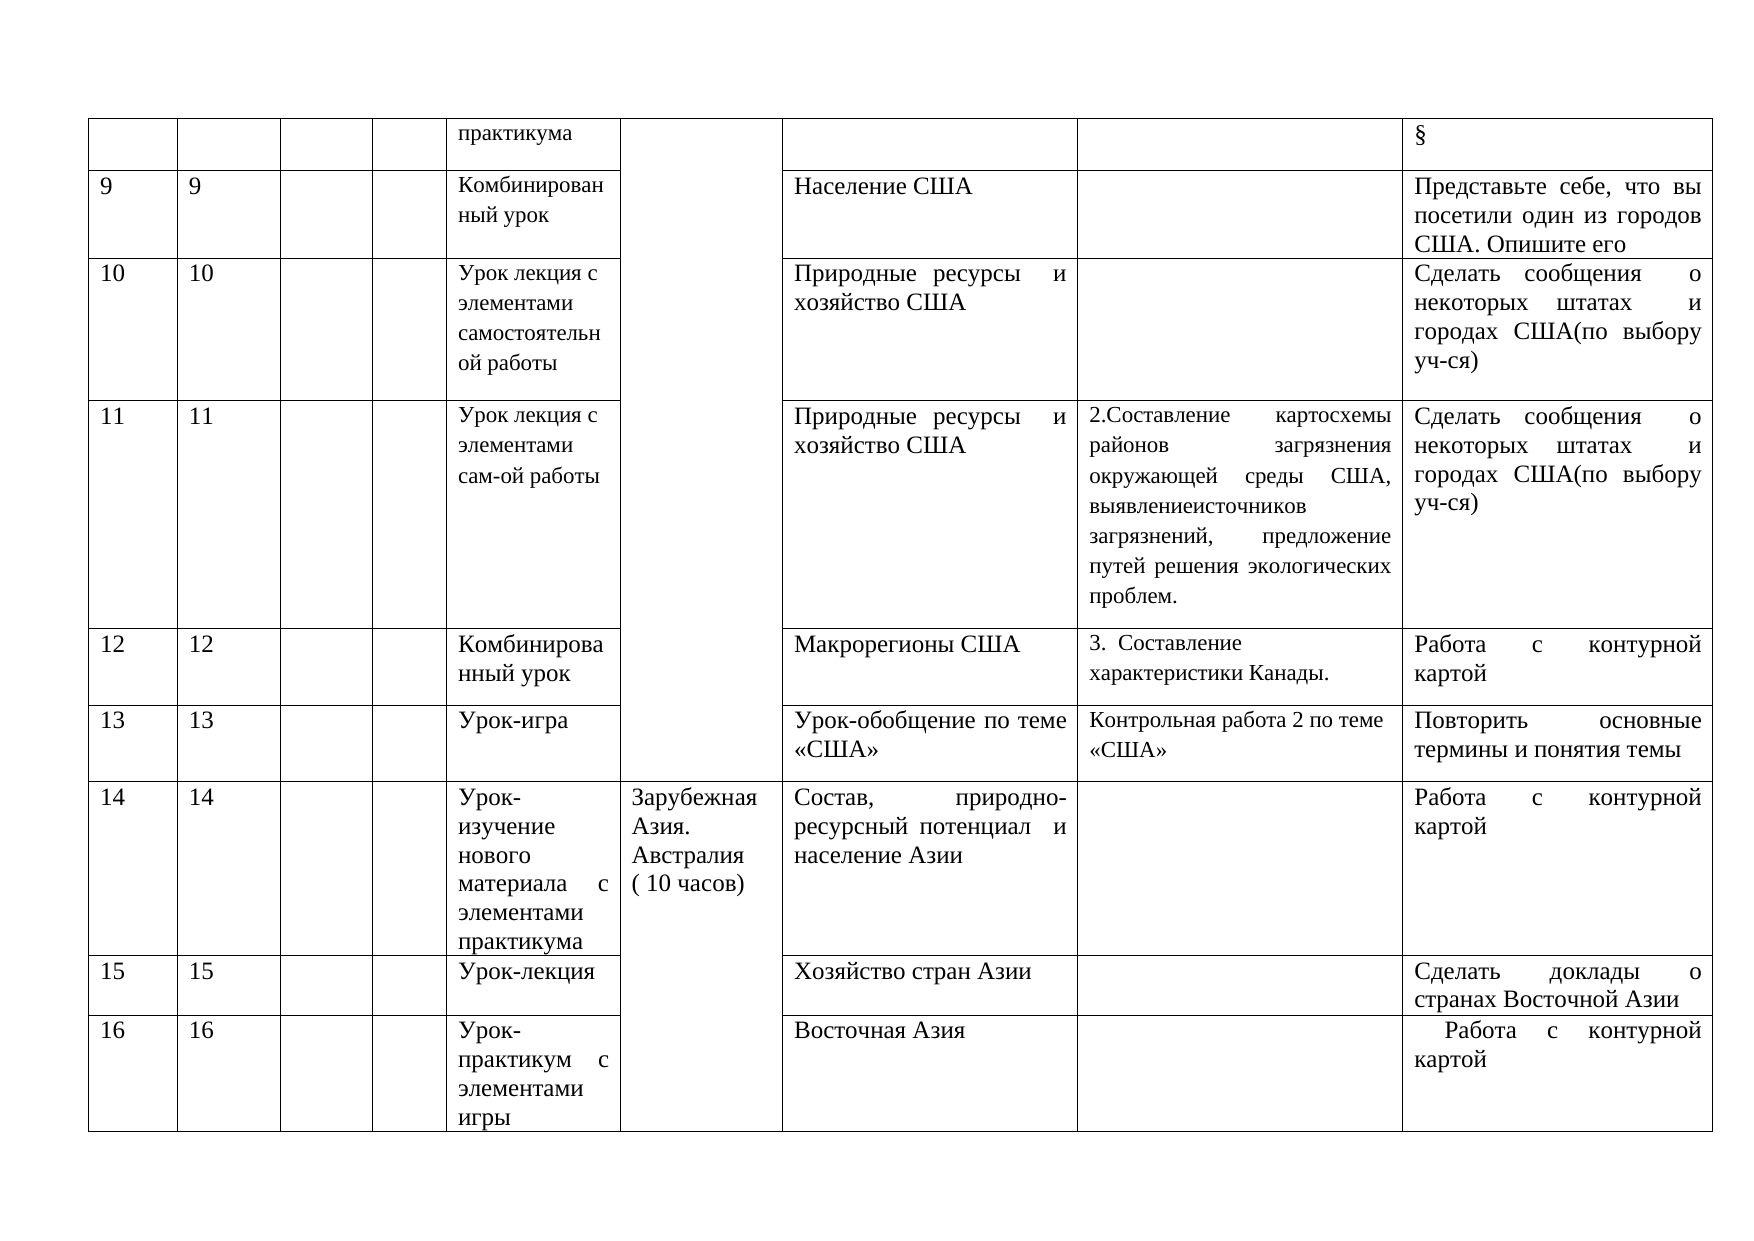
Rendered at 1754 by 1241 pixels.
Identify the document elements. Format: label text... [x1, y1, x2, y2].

table_cell [281, 1016, 372, 1131]
table_cell Сделать сообщения о некоторых штатах и городах США(по выбору уч-ся) [1403, 259, 1712, 400]
table_cell Урок-лекция [447, 956, 620, 1014]
table_cell 9 [178, 171, 280, 257]
table_cell [373, 782, 446, 955]
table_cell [1403, 119, 1712, 170]
table_cell 10 [178, 259, 280, 400]
table_cell Хозяйство стран Азии [783, 956, 1077, 1014]
table_cell [281, 119, 372, 170]
table_cell 9 [89, 171, 177, 257]
table_cell 15 [178, 956, 280, 1014]
table_cell [373, 119, 446, 170]
table_cell Работа с контурной картой [1403, 1016, 1712, 1131]
table_cell Урок-обобщение по теме «США» [783, 706, 1077, 781]
table_cell Зарубежная Азия. Австралия ( 10 часов) [621, 782, 782, 1131]
table_cell 13 [89, 706, 177, 781]
table_cell [373, 171, 446, 257]
table_cell 16 [89, 1016, 177, 1131]
table_cell [281, 401, 372, 628]
table_cell Урок-изучение нового материала с элементами практикума [447, 782, 620, 955]
table_cell Работа с контурной картой [1403, 629, 1712, 704]
table_cell [373, 259, 446, 400]
table_cell 12 [89, 629, 177, 704]
table_cell [1078, 956, 1402, 1014]
table_cell [373, 629, 446, 704]
table_cell 2.Составление картосхемы районов загрязнения окружающей среды США, выявлениеисточников загрязнений, предложение путей решения экологических проблем. [1078, 401, 1402, 628]
table_cell [373, 401, 446, 628]
table_cell [1078, 119, 1402, 170]
table_cell Комбинированный урок [447, 629, 620, 704]
table_cell Комбинированный урок [447, 171, 620, 257]
table_cell Природные ресурсы и хозяйство США [783, 401, 1077, 628]
table_cell [1078, 782, 1402, 955]
table_cell Представьте себе, что вы посетили один из городов США. Опишите его [1403, 171, 1712, 257]
table_cell 12 [178, 629, 280, 704]
table_cell [373, 956, 446, 1014]
table_cell 8 [178, 119, 280, 170]
table_cell 11 [178, 401, 280, 628]
table_cell [1078, 1016, 1402, 1131]
table_cell [281, 706, 372, 781]
table_cell [373, 1016, 446, 1131]
table_cell Восточная Азия [783, 1016, 1077, 1131]
table_cell 13 [178, 706, 280, 781]
table_cell 3. Составление характеристики Канады. [1078, 629, 1402, 704]
table_cell 14 [89, 782, 177, 955]
table_cell [1078, 259, 1402, 400]
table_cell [447, 119, 620, 170]
table_cell [1078, 171, 1402, 257]
table_cell [373, 706, 446, 781]
table_cell [281, 629, 372, 704]
table_cell Контрольная работа 2 по теме «США» [1078, 706, 1402, 781]
table_cell Сделать доклады о странах Восточной Азии [1403, 956, 1712, 1014]
table_cell Урок лекция с элементами сам-ой работы [447, 401, 620, 628]
table_cell [281, 782, 372, 955]
table_cell 16 [178, 1016, 280, 1131]
table_cell Население США [783, 171, 1077, 257]
table_cell [281, 171, 372, 257]
table_cell Состав, природно-ресурсный потенциал и население Азии [783, 782, 1077, 955]
table_cell Природные ресурсы и хозяйство США [783, 259, 1077, 400]
table_cell Работа с контурной картой [1403, 782, 1712, 955]
table_cell 15 [89, 956, 177, 1014]
table_cell [281, 956, 372, 1014]
table_cell Сделать сообщения о некоторых штатах и городах США(по выбору уч-ся) [1403, 401, 1712, 628]
table_cell Повторить основные термины и понятия темы [1403, 706, 1712, 781]
table_cell 10 [89, 259, 177, 400]
table_cell [281, 259, 372, 400]
table_cell 8 [89, 119, 177, 170]
table_cell 11 [89, 401, 177, 628]
table_cell Урок лекция с элементами самостоятельной работы [447, 259, 620, 400]
table_cell 14 [178, 782, 280, 955]
table_cell Макрорегионы США [783, 629, 1077, 704]
table_cell Урок-игра [447, 706, 620, 781]
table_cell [621, 119, 782, 781]
table_cell Урок-практикум с элементами игры [447, 1016, 620, 1131]
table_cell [783, 119, 1077, 170]
